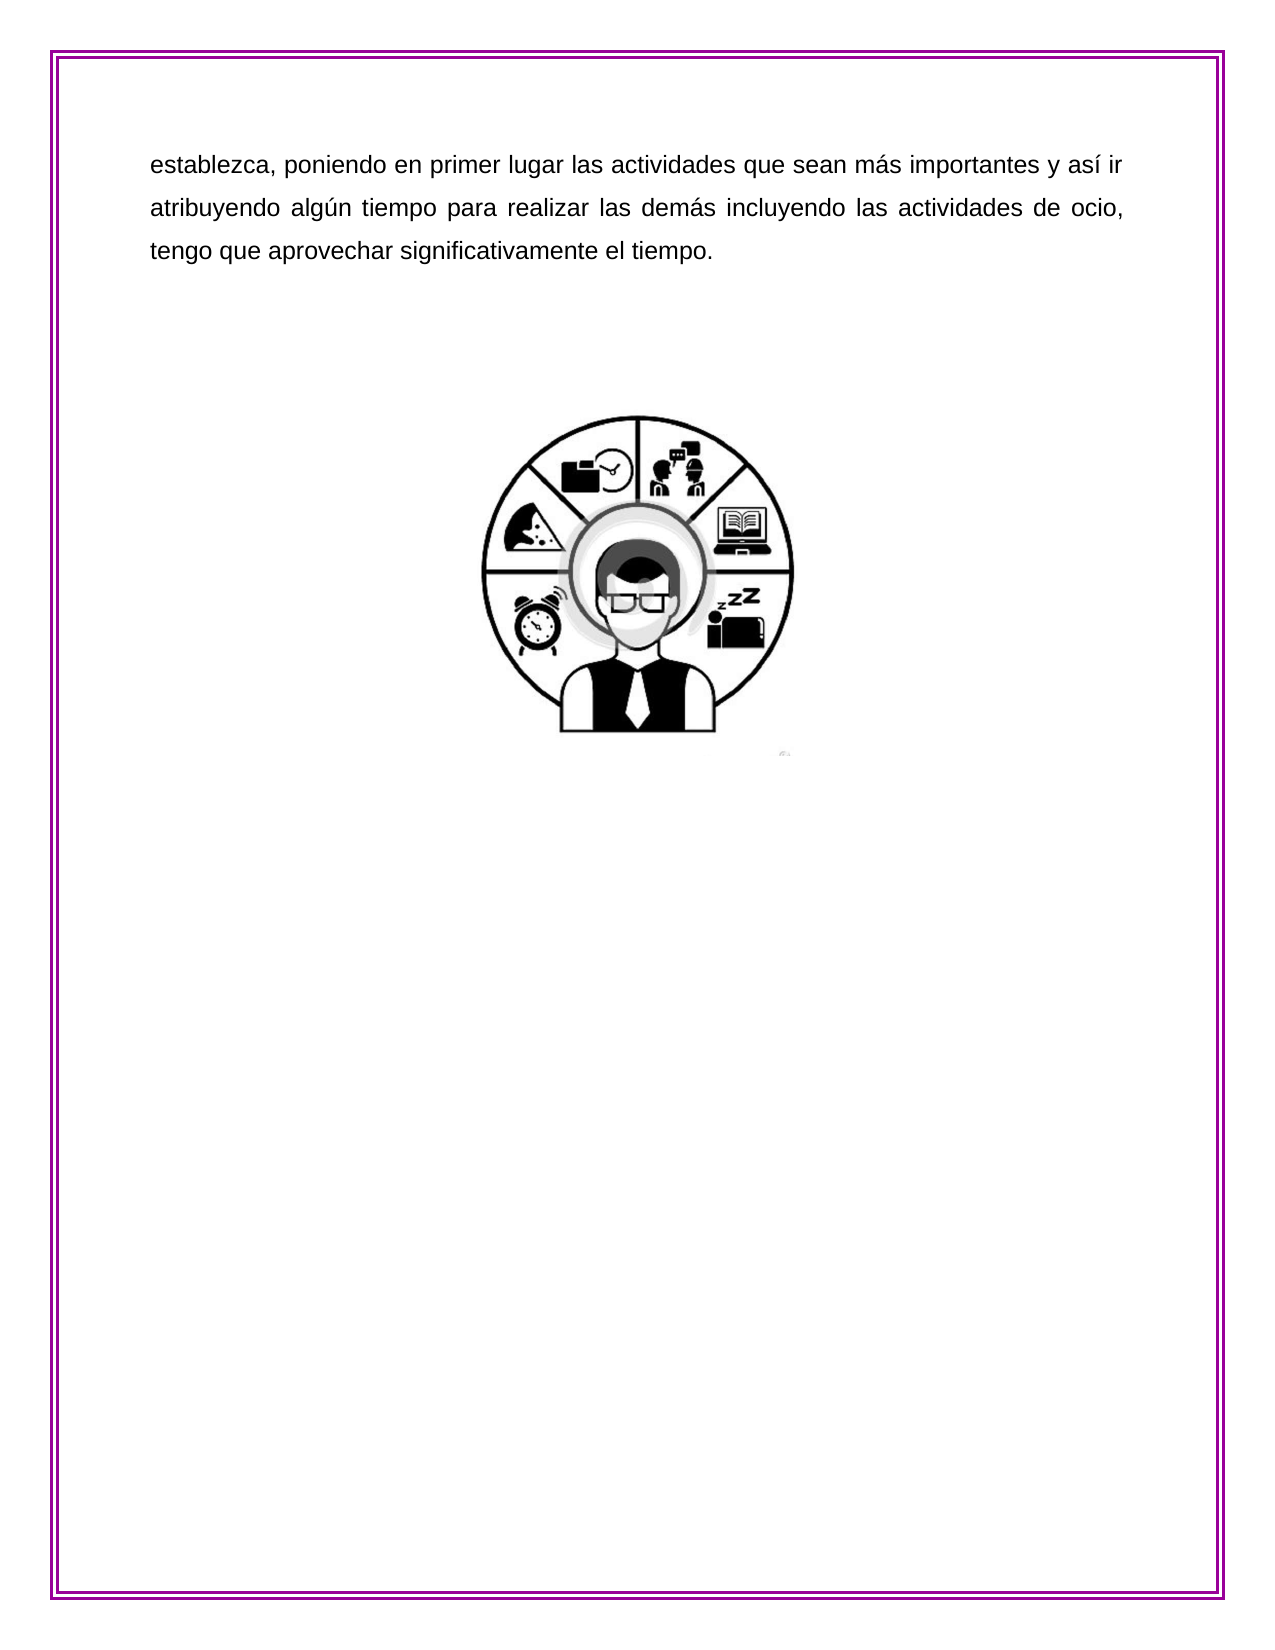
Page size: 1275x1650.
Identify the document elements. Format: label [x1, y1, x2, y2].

picture [432, 352, 843, 713]
text [150, 150, 1125, 222]
